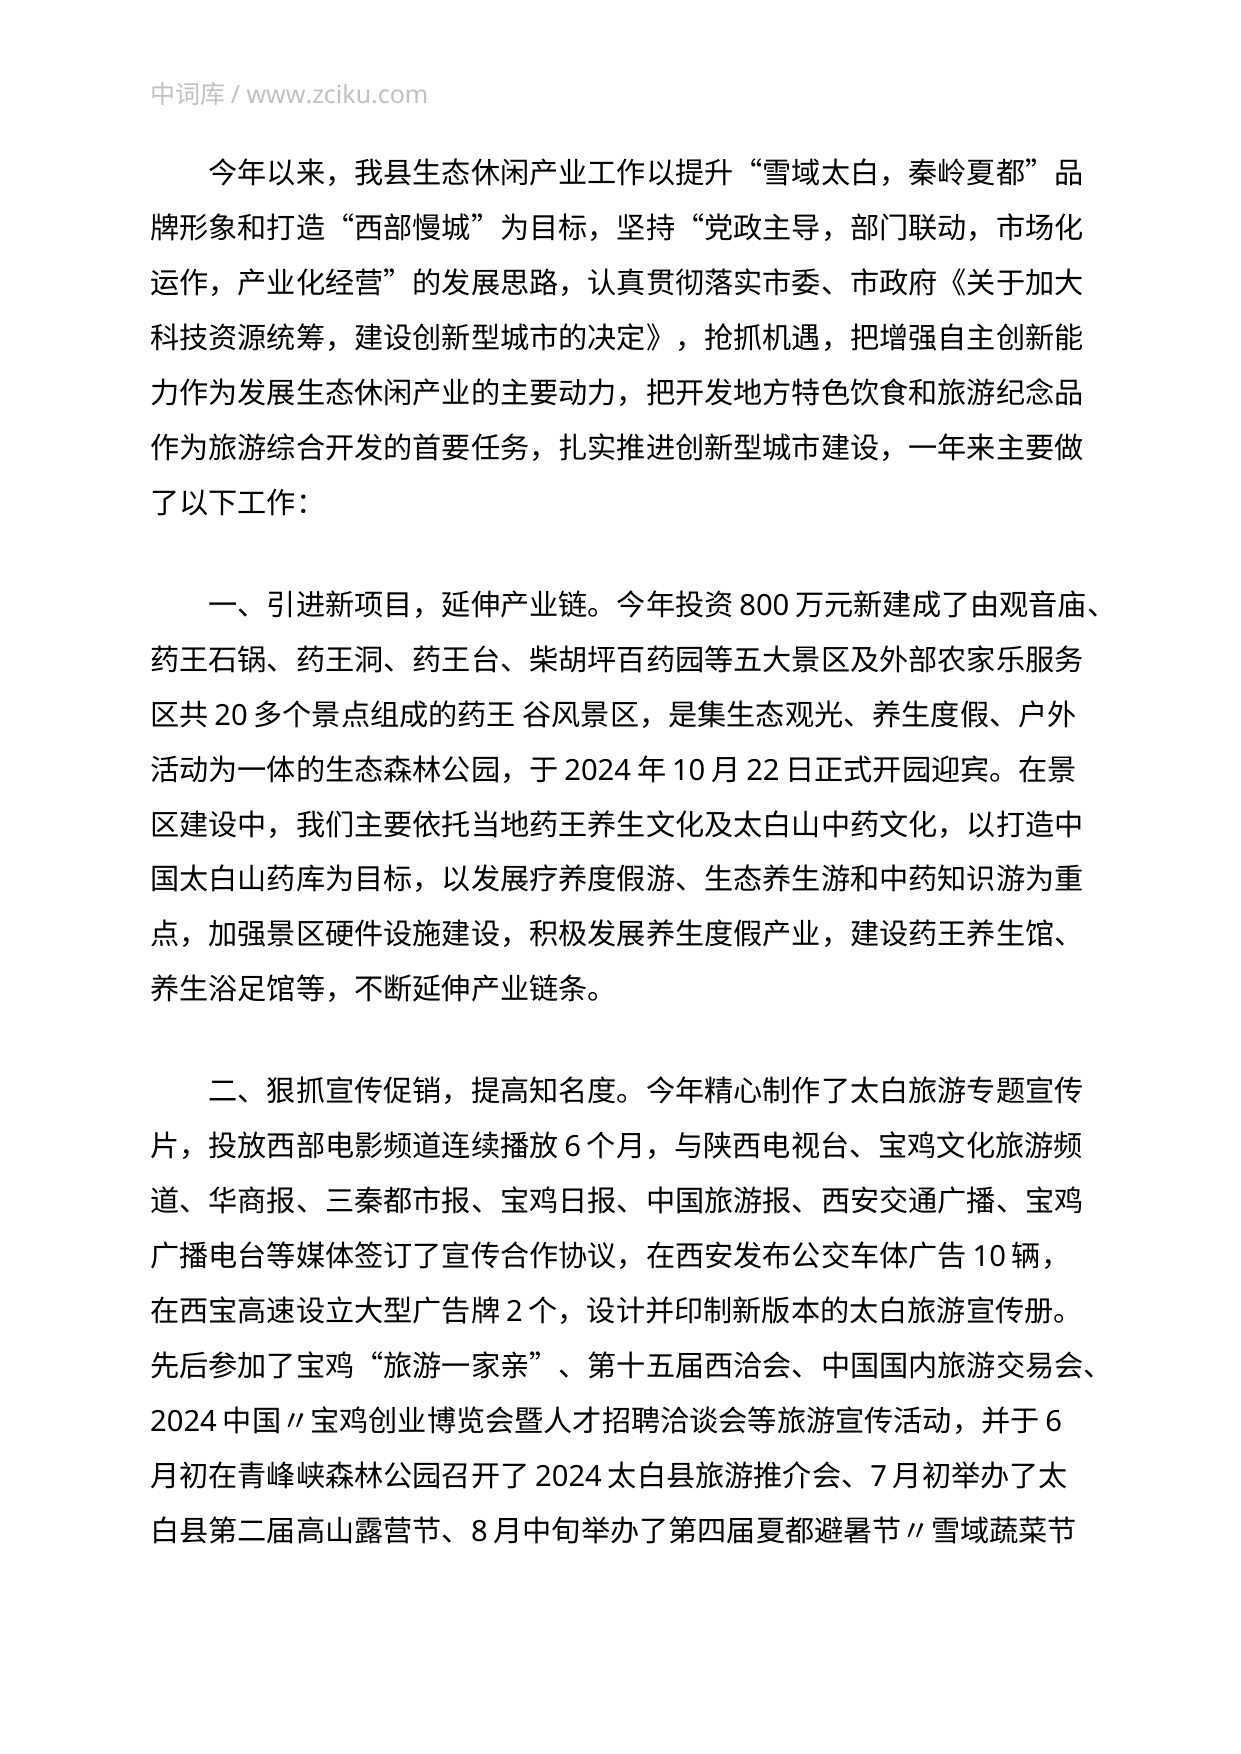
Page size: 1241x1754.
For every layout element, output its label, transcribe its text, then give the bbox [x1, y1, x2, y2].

text 今年以来，我县生态休闲产业工作以提升“雪域太白，秦岭夏都”品牌形象和打造“西部慢城”为目标，坚持“党政主导，部门联动，市场化运作，产业化经营”的发展思路，认真贯彻落实市委、市政府《关于加大科技资源统筹，建设创新型城市的决定》，抢抓机遇，把增强自主创新能力作为发展生态休闲产业的主要动力，把开发地方特色饮食和旅游纪念品作为旅游综合开发的首要任务，扎实推进创新型城市建设，一年来主要做了以下工作： [150, 150, 1090, 522]
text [150, 1067, 1090, 1549]
text 一、引进新项目，延伸产业链。今年投资800万元新建成了由观音庙、药王石锅、药王洞、药王台、柴胡坪百药园等五大景区及外部农家乐服务区共20多个景点组成的药王 谷风景区，是集生态观光、养生度假、户外活动为一体的生态森林公园，于2024年10月22日正式开园迎宾。在景区建设中，我们主要依托当地药王养生文化及太白山中药文化，以打造中国太白山药库为目标，以发展疗养度假游、生态养生游和中药知识游为重点，加强景区硬件设施建设，积极发展养生度假产业，建设药王养生馆、养生浴足馆等，不断延伸产业链条。 [150, 581, 1090, 1008]
